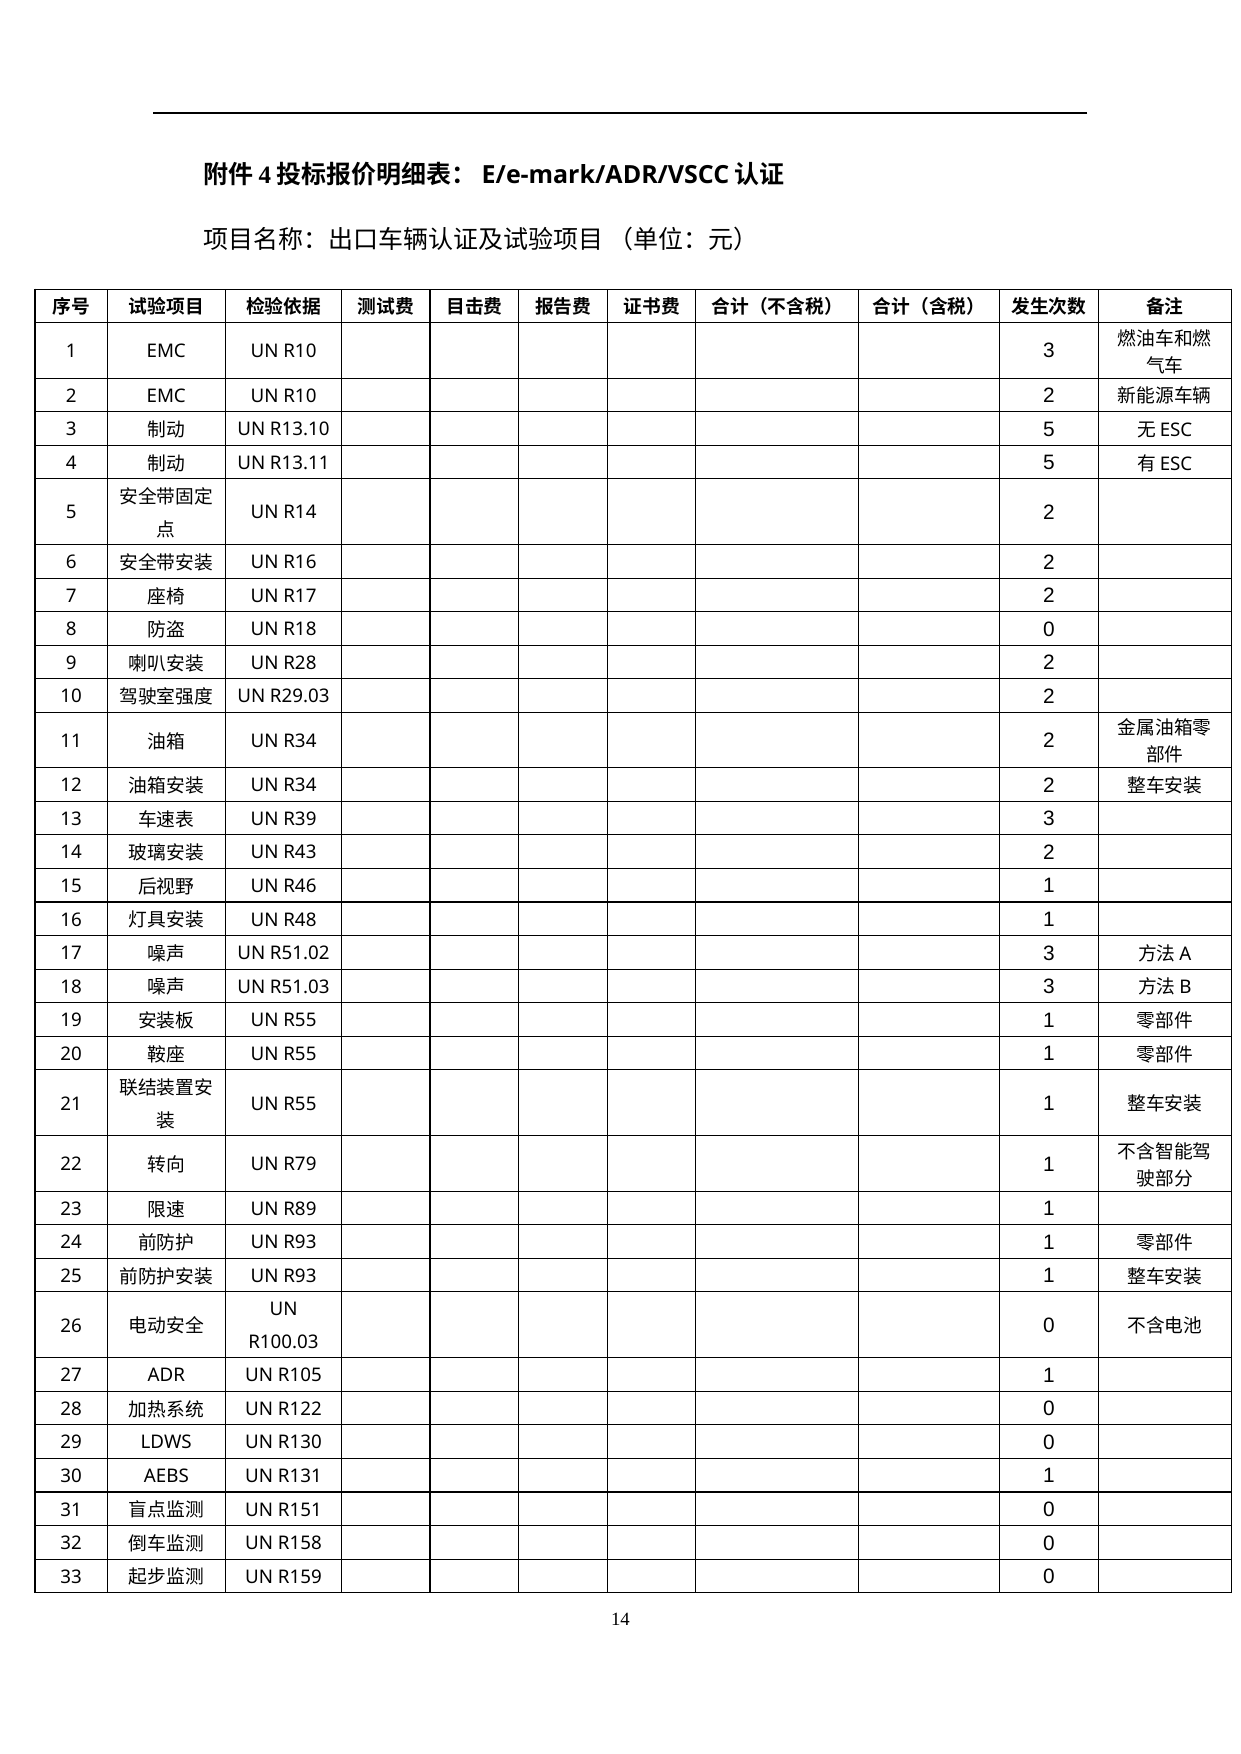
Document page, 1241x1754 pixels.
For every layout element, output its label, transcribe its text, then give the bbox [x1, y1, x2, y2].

table_cell EMC [108, 379, 225, 411]
table_cell 2 [1000, 768, 1098, 801]
table_cell 2 [1000, 646, 1098, 678]
table_cell [519, 1459, 607, 1491]
table_cell [859, 869, 999, 901]
table_cell 9 [36, 646, 107, 678]
table_cell [608, 1192, 695, 1224]
table_cell [342, 323, 429, 377]
table_cell UN R159 [226, 1560, 341, 1592]
table_cell [859, 1425, 999, 1458]
table_cell [519, 869, 607, 901]
table_cell 1 [1000, 903, 1098, 935]
table_cell [431, 1526, 518, 1558]
table_cell [342, 1358, 429, 1391]
table_cell [519, 936, 607, 968]
table_cell 1 [1000, 1136, 1098, 1191]
table_cell 31 [36, 1493, 107, 1525]
table_cell 整车安装 [1099, 1070, 1231, 1135]
table_cell 无ESC [1099, 412, 1231, 444]
table_cell [431, 1259, 518, 1291]
table_cell UN R51.03 [226, 970, 341, 1002]
table_cell [696, 802, 858, 834]
table_cell [696, 646, 858, 678]
table_cell [1099, 612, 1231, 645]
table_cell [696, 479, 858, 544]
table_cell 26 [36, 1292, 107, 1357]
table_cell [608, 1493, 695, 1525]
table_cell [342, 1425, 429, 1458]
table_header 检验依据 [226, 290, 341, 322]
table_cell 11 [36, 713, 107, 767]
table_cell [519, 1070, 607, 1135]
table_header 试验项目 [108, 290, 225, 322]
table_cell 0 [1000, 612, 1098, 645]
table_cell 1 [1000, 869, 1098, 901]
table_cell 24 [36, 1225, 107, 1258]
table_cell 5 [36, 479, 107, 544]
table_cell [696, 1292, 858, 1357]
table_cell [859, 1192, 999, 1224]
table_cell [519, 1493, 607, 1525]
table_cell 不含电池 [1099, 1292, 1231, 1357]
table_cell [1099, 802, 1231, 834]
table_cell UN R16 [226, 545, 341, 578]
table_cell 防盗 [108, 612, 225, 645]
table_cell [519, 579, 607, 611]
table_cell [608, 679, 695, 712]
table_cell [859, 412, 999, 444]
table_cell [431, 1292, 518, 1357]
table_cell 加热系统 [108, 1392, 225, 1424]
table_cell [696, 903, 858, 935]
table_cell LDWS [108, 1425, 225, 1458]
table_cell UN R151 [226, 1493, 341, 1525]
table_cell 油箱 [108, 713, 225, 767]
table_cell [696, 323, 858, 377]
table_cell [519, 479, 607, 544]
table_cell UN R13.10 [226, 412, 341, 444]
table_cell [519, 412, 607, 444]
table_cell 1 [1000, 1358, 1098, 1391]
table_cell [519, 768, 607, 801]
table_cell 19 [36, 1003, 107, 1036]
table_cell [431, 1003, 518, 1036]
table_cell [859, 1392, 999, 1424]
table_cell 鞍座 [108, 1037, 225, 1069]
table_cell ADR [108, 1358, 225, 1391]
table_cell [431, 612, 518, 645]
table_cell [608, 1070, 695, 1135]
table_cell [431, 1392, 518, 1424]
table_cell 12 [36, 768, 107, 801]
table_cell 1 [1000, 1192, 1098, 1224]
table_cell [859, 646, 999, 678]
table_cell [342, 1292, 429, 1357]
table_cell [696, 1136, 858, 1191]
table_cell [696, 579, 858, 611]
table_cell [342, 1459, 429, 1491]
table_cell [696, 545, 858, 578]
table_cell [859, 545, 999, 578]
table_cell [608, 713, 695, 767]
table_cell [342, 379, 429, 411]
table_cell 玻璃安装 [108, 835, 225, 868]
table_cell 2 [1000, 379, 1098, 411]
table_cell [696, 1493, 858, 1525]
table_cell [519, 802, 607, 834]
table_cell [431, 713, 518, 767]
table_cell 倒车监测 [108, 1526, 225, 1558]
table_cell 33 [36, 1560, 107, 1592]
table_cell [519, 545, 607, 578]
table_cell [608, 612, 695, 645]
table_cell [859, 1003, 999, 1036]
table_cell [859, 1037, 999, 1069]
table_cell [608, 323, 695, 377]
table_cell [608, 970, 695, 1002]
table_cell 喇叭安装 [108, 646, 225, 678]
table_cell [519, 646, 607, 678]
table_cell 10 [36, 679, 107, 712]
table_cell [431, 679, 518, 712]
table_cell 制动 [108, 412, 225, 444]
table_cell UN R131 [226, 1459, 341, 1491]
table_cell [696, 835, 858, 868]
table_cell 后视野 [108, 869, 225, 901]
table_cell 灯具安装 [108, 903, 225, 935]
table_cell 盲点监测 [108, 1493, 225, 1525]
table_cell [431, 1459, 518, 1491]
table_cell 1 [36, 323, 107, 377]
table_cell 17 [36, 936, 107, 968]
table_cell [608, 1358, 695, 1391]
table_cell [608, 1526, 695, 1558]
table_cell 3 [36, 412, 107, 444]
table_cell UN R55 [226, 1037, 341, 1069]
table_cell 0 [1000, 1526, 1098, 1558]
table_cell [431, 1192, 518, 1224]
table_cell 噪声 [108, 936, 225, 968]
table_cell [696, 1459, 858, 1491]
table_cell [608, 903, 695, 935]
table_header 目击费 [431, 290, 518, 322]
table_cell [519, 835, 607, 868]
table_cell [519, 1136, 607, 1191]
table_cell [859, 579, 999, 611]
table_cell [431, 970, 518, 1002]
table_cell UN R46 [226, 869, 341, 901]
table_cell [519, 1358, 607, 1391]
table_cell 1 [1000, 1459, 1098, 1491]
table_cell UN R158 [226, 1526, 341, 1558]
table_header 合计（含税） [859, 290, 999, 322]
table_cell 零部件 [1099, 1225, 1231, 1258]
table_cell [608, 1037, 695, 1069]
table_cell [342, 713, 429, 767]
table_cell [859, 970, 999, 1002]
table_cell [431, 1037, 518, 1069]
table_cell [342, 869, 429, 901]
table_cell [859, 1259, 999, 1291]
table_cell 16 [36, 903, 107, 935]
table_cell [519, 1560, 607, 1592]
table_cell [1099, 1358, 1231, 1391]
table_cell UN R51.02 [226, 936, 341, 968]
table_cell [696, 1037, 858, 1069]
table_cell [696, 412, 858, 444]
table_cell [342, 679, 429, 712]
table_cell 前防护 [108, 1225, 225, 1258]
table_cell [431, 446, 518, 478]
table_cell 有ESC [1099, 446, 1231, 478]
table_cell [696, 1003, 858, 1036]
table_cell [859, 379, 999, 411]
table_cell [342, 903, 429, 935]
table_cell [608, 1425, 695, 1458]
table_header 备注 [1099, 290, 1231, 322]
table_cell [859, 835, 999, 868]
table_cell 油箱安装 [108, 768, 225, 801]
table_cell [342, 1136, 429, 1191]
table_cell 燃油车和燃气车 [1099, 323, 1231, 377]
table_cell [342, 1070, 429, 1135]
table_cell [342, 1259, 429, 1291]
table_cell [342, 579, 429, 611]
table_cell 转向 [108, 1136, 225, 1191]
table_cell [431, 802, 518, 834]
table_header 合计（不含税） [696, 290, 858, 322]
table_cell UN R28 [226, 646, 341, 678]
table_cell [696, 1259, 858, 1291]
table_cell [431, 1560, 518, 1592]
table_cell [342, 545, 429, 578]
table_cell [431, 646, 518, 678]
table_cell [859, 903, 999, 935]
table_cell [696, 1425, 858, 1458]
table_cell [696, 869, 858, 901]
table_cell [696, 1526, 858, 1558]
table_cell 8 [36, 612, 107, 645]
table_cell [859, 1459, 999, 1491]
table_cell [431, 1358, 518, 1391]
table_cell [431, 579, 518, 611]
table_cell [608, 479, 695, 544]
table_cell 安全带安装 [108, 545, 225, 578]
table_cell 14 [36, 835, 107, 868]
table_cell [519, 1259, 607, 1291]
table_cell [696, 1392, 858, 1424]
table_cell 驾驶室强度 [108, 679, 225, 712]
table_cell 0 [1000, 1392, 1098, 1424]
table_cell [859, 479, 999, 544]
table_cell [342, 612, 429, 645]
table_cell 零部件 [1099, 1003, 1231, 1036]
table_cell [431, 479, 518, 544]
table_cell [1099, 903, 1231, 935]
table_cell [519, 1526, 607, 1558]
table_cell [1099, 869, 1231, 901]
table_cell 22 [36, 1136, 107, 1191]
table_cell [519, 1037, 607, 1069]
table_cell [859, 1136, 999, 1191]
table_cell [342, 1392, 429, 1424]
table_cell 3 [1000, 323, 1098, 377]
table_cell [342, 936, 429, 968]
table_cell [519, 903, 607, 935]
table_cell [1099, 646, 1231, 678]
table_cell [608, 379, 695, 411]
table_cell [342, 1225, 429, 1258]
table_cell 29 [36, 1425, 107, 1458]
table_cell UN R43 [226, 835, 341, 868]
table_cell [608, 579, 695, 611]
table_cell [1099, 1526, 1231, 1558]
table_cell 0 [1000, 1292, 1098, 1357]
table_cell 电动安全 [108, 1292, 225, 1357]
table_cell [519, 1003, 607, 1036]
table_cell 2 [1000, 713, 1098, 767]
table_cell 0 [1000, 1425, 1098, 1458]
table_cell 3 [1000, 936, 1098, 968]
table_header 报告费 [519, 290, 607, 322]
table_cell [431, 323, 518, 377]
table_cell [519, 1192, 607, 1224]
table_cell [342, 1493, 429, 1525]
table_cell 整车安装 [1099, 768, 1231, 801]
table_cell 27 [36, 1358, 107, 1391]
table_cell UN R122 [226, 1392, 341, 1424]
table_cell [519, 446, 607, 478]
table_cell [859, 1070, 999, 1135]
table_cell 2 [1000, 479, 1098, 544]
table_cell [431, 835, 518, 868]
table_cell [1099, 835, 1231, 868]
table_cell [431, 379, 518, 411]
table_cell 整车安装 [1099, 1259, 1231, 1291]
table_cell 21 [36, 1070, 107, 1135]
table_cell UN R10 [226, 379, 341, 411]
table_cell 0 [1000, 1560, 1098, 1592]
table_cell [608, 1292, 695, 1357]
table_cell UN R34 [226, 713, 341, 767]
table_cell [859, 802, 999, 834]
table_cell [608, 802, 695, 834]
table_cell [608, 1259, 695, 1291]
table_cell [696, 1225, 858, 1258]
table_cell 3 [1000, 970, 1098, 1002]
table_cell [859, 1560, 999, 1592]
table_cell [696, 1192, 858, 1224]
table_cell [608, 768, 695, 801]
table_cell [859, 323, 999, 377]
table_cell [431, 903, 518, 935]
table_cell [342, 646, 429, 678]
table_cell [342, 802, 429, 834]
table_cell [431, 412, 518, 444]
table_cell [342, 970, 429, 1002]
table_cell [1099, 1392, 1231, 1424]
table_cell [859, 1358, 999, 1391]
table_cell UN R55 [226, 1070, 341, 1135]
table_cell UN R13.11 [226, 446, 341, 478]
table_cell [696, 379, 858, 411]
table_cell [696, 1560, 858, 1592]
table_cell [608, 1225, 695, 1258]
table_cell [696, 1358, 858, 1391]
table_cell 新能源车辆 [1099, 379, 1231, 411]
table_cell [342, 1560, 429, 1592]
table_cell [608, 1392, 695, 1424]
table_cell 不含智能驾驶部分 [1099, 1136, 1231, 1191]
table_cell UN R130 [226, 1425, 341, 1458]
table_cell UN R79 [226, 1136, 341, 1191]
table_cell 前防护安装 [108, 1259, 225, 1291]
table_cell [859, 1225, 999, 1258]
table_cell [519, 1425, 607, 1458]
table_cell [342, 1037, 429, 1069]
table_cell [1099, 545, 1231, 578]
table_cell 2 [1000, 579, 1098, 611]
table_cell [608, 1003, 695, 1036]
table_cell AEBS [108, 1459, 225, 1491]
table_cell [519, 379, 607, 411]
table_cell 7 [36, 579, 107, 611]
table_cell 联结装置安装 [108, 1070, 225, 1135]
table_cell 18 [36, 970, 107, 1002]
table_cell 1 [1000, 1225, 1098, 1258]
table_cell 15 [36, 869, 107, 901]
table_cell 1 [1000, 1259, 1098, 1291]
table_cell [342, 1192, 429, 1224]
table_cell [342, 446, 429, 478]
table_cell [859, 446, 999, 478]
table_cell 车速表 [108, 802, 225, 834]
table_cell 金属油箱零部件 [1099, 713, 1231, 767]
table_cell [696, 970, 858, 1002]
table_cell [431, 1136, 518, 1191]
table_cell 座椅 [108, 579, 225, 611]
table_cell 限速 [108, 1192, 225, 1224]
table_cell [608, 446, 695, 478]
table_cell 4 [36, 446, 107, 478]
table_cell 噪声 [108, 970, 225, 1002]
table_cell 6 [36, 545, 107, 578]
table_cell [696, 768, 858, 801]
table_cell 13 [36, 802, 107, 834]
table_cell 0 [1000, 1493, 1098, 1525]
table_cell [431, 1425, 518, 1458]
table_cell [696, 713, 858, 767]
table_cell 2 [36, 379, 107, 411]
table_cell [608, 412, 695, 444]
table_cell 1 [1000, 1070, 1098, 1135]
table_cell [1099, 1560, 1231, 1592]
table_cell 5 [1000, 412, 1098, 444]
table_cell 32 [36, 1526, 107, 1558]
table_cell UN R89 [226, 1192, 341, 1224]
table_cell 制动 [108, 446, 225, 478]
table_cell [859, 936, 999, 968]
table_cell 零部件 [1099, 1037, 1231, 1069]
table_cell [519, 1225, 607, 1258]
table_cell UN R34 [226, 768, 341, 801]
table_cell [431, 768, 518, 801]
table_cell [342, 479, 429, 544]
table_header 序号 [36, 290, 107, 322]
table_cell [519, 612, 607, 645]
table_cell 25 [36, 1259, 107, 1291]
table_cell [431, 936, 518, 968]
table_cell UN R48 [226, 903, 341, 935]
table_cell [431, 869, 518, 901]
table_cell [431, 1070, 518, 1135]
table_cell [431, 1493, 518, 1525]
table_cell [519, 679, 607, 712]
table_header 测试费 [342, 290, 429, 322]
table_cell 方法B [1099, 970, 1231, 1002]
table_cell 2 [1000, 545, 1098, 578]
table_cell 安装板 [108, 1003, 225, 1036]
table_cell [342, 768, 429, 801]
table_cell [608, 869, 695, 901]
table_cell [519, 713, 607, 767]
table_cell UN R100.03 [226, 1292, 341, 1357]
table_cell [859, 1493, 999, 1525]
table_cell UN R93 [226, 1225, 341, 1258]
table_cell [859, 1292, 999, 1357]
table_cell [608, 835, 695, 868]
table_cell [519, 1392, 607, 1424]
table_cell 起步监测MOIS [108, 1560, 225, 1592]
table_cell 1 [1000, 1003, 1098, 1036]
table_cell [608, 1459, 695, 1491]
table_cell 23 [36, 1192, 107, 1224]
table_cell [519, 1292, 607, 1357]
table_cell [1099, 1425, 1231, 1458]
table_cell [342, 1526, 429, 1558]
table_cell UN R39 [226, 802, 341, 834]
table_cell [696, 936, 858, 968]
table_cell UN R10 [226, 323, 341, 377]
table_cell [431, 1225, 518, 1258]
table_cell [608, 545, 695, 578]
table_cell 方法A [1099, 936, 1231, 968]
table_cell [696, 612, 858, 645]
table_cell 3 [1000, 802, 1098, 834]
table_cell [859, 612, 999, 645]
table_cell 30 [36, 1459, 107, 1491]
table_cell [608, 1136, 695, 1191]
table_cell UN R29.03 [226, 679, 341, 712]
table_cell 安全带固定点 [108, 479, 225, 544]
table_cell [342, 1003, 429, 1036]
table_header 发生次数 [1000, 290, 1098, 322]
table_cell 5 [1000, 446, 1098, 478]
table_cell [859, 768, 999, 801]
table_cell UN R17 [226, 579, 341, 611]
table_cell [1099, 1459, 1231, 1491]
table_cell [431, 545, 518, 578]
table_cell 2 [1000, 835, 1098, 868]
text 项目名称：出口车辆认证及试验项目 （单位：元） [153, 205, 1087, 270]
table_cell [1099, 479, 1231, 544]
table_cell [519, 970, 607, 1002]
table_cell UN R14 [226, 479, 341, 544]
table_cell [1099, 1493, 1231, 1525]
table_cell [859, 679, 999, 712]
table_cell 20 [36, 1037, 107, 1069]
table_cell [1099, 679, 1231, 712]
table_cell [696, 446, 858, 478]
table_cell [342, 835, 429, 868]
table_cell EMC [108, 323, 225, 377]
table_header 证书费 [608, 290, 695, 322]
table_cell UN R55 [226, 1003, 341, 1036]
table_cell [696, 679, 858, 712]
table_cell [1099, 1192, 1231, 1224]
table_cell UN R93 [226, 1259, 341, 1291]
table_cell 2 [1000, 679, 1098, 712]
table_cell [696, 1070, 858, 1135]
table_cell [342, 412, 429, 444]
table_cell [1099, 579, 1231, 611]
table_cell [608, 936, 695, 968]
table_cell 1 [1000, 1037, 1098, 1069]
table_cell [519, 323, 607, 377]
table_cell UN R18 [226, 612, 341, 645]
table_cell [859, 713, 999, 767]
table_cell [608, 1560, 695, 1592]
table_cell UN R105 [226, 1358, 341, 1391]
table_cell [608, 646, 695, 678]
text 附件4投标报价明细表： E/e-mark/ADR/VSCC认证 [153, 140, 1087, 205]
table_cell [859, 1526, 999, 1558]
table_cell 28 [36, 1392, 107, 1424]
